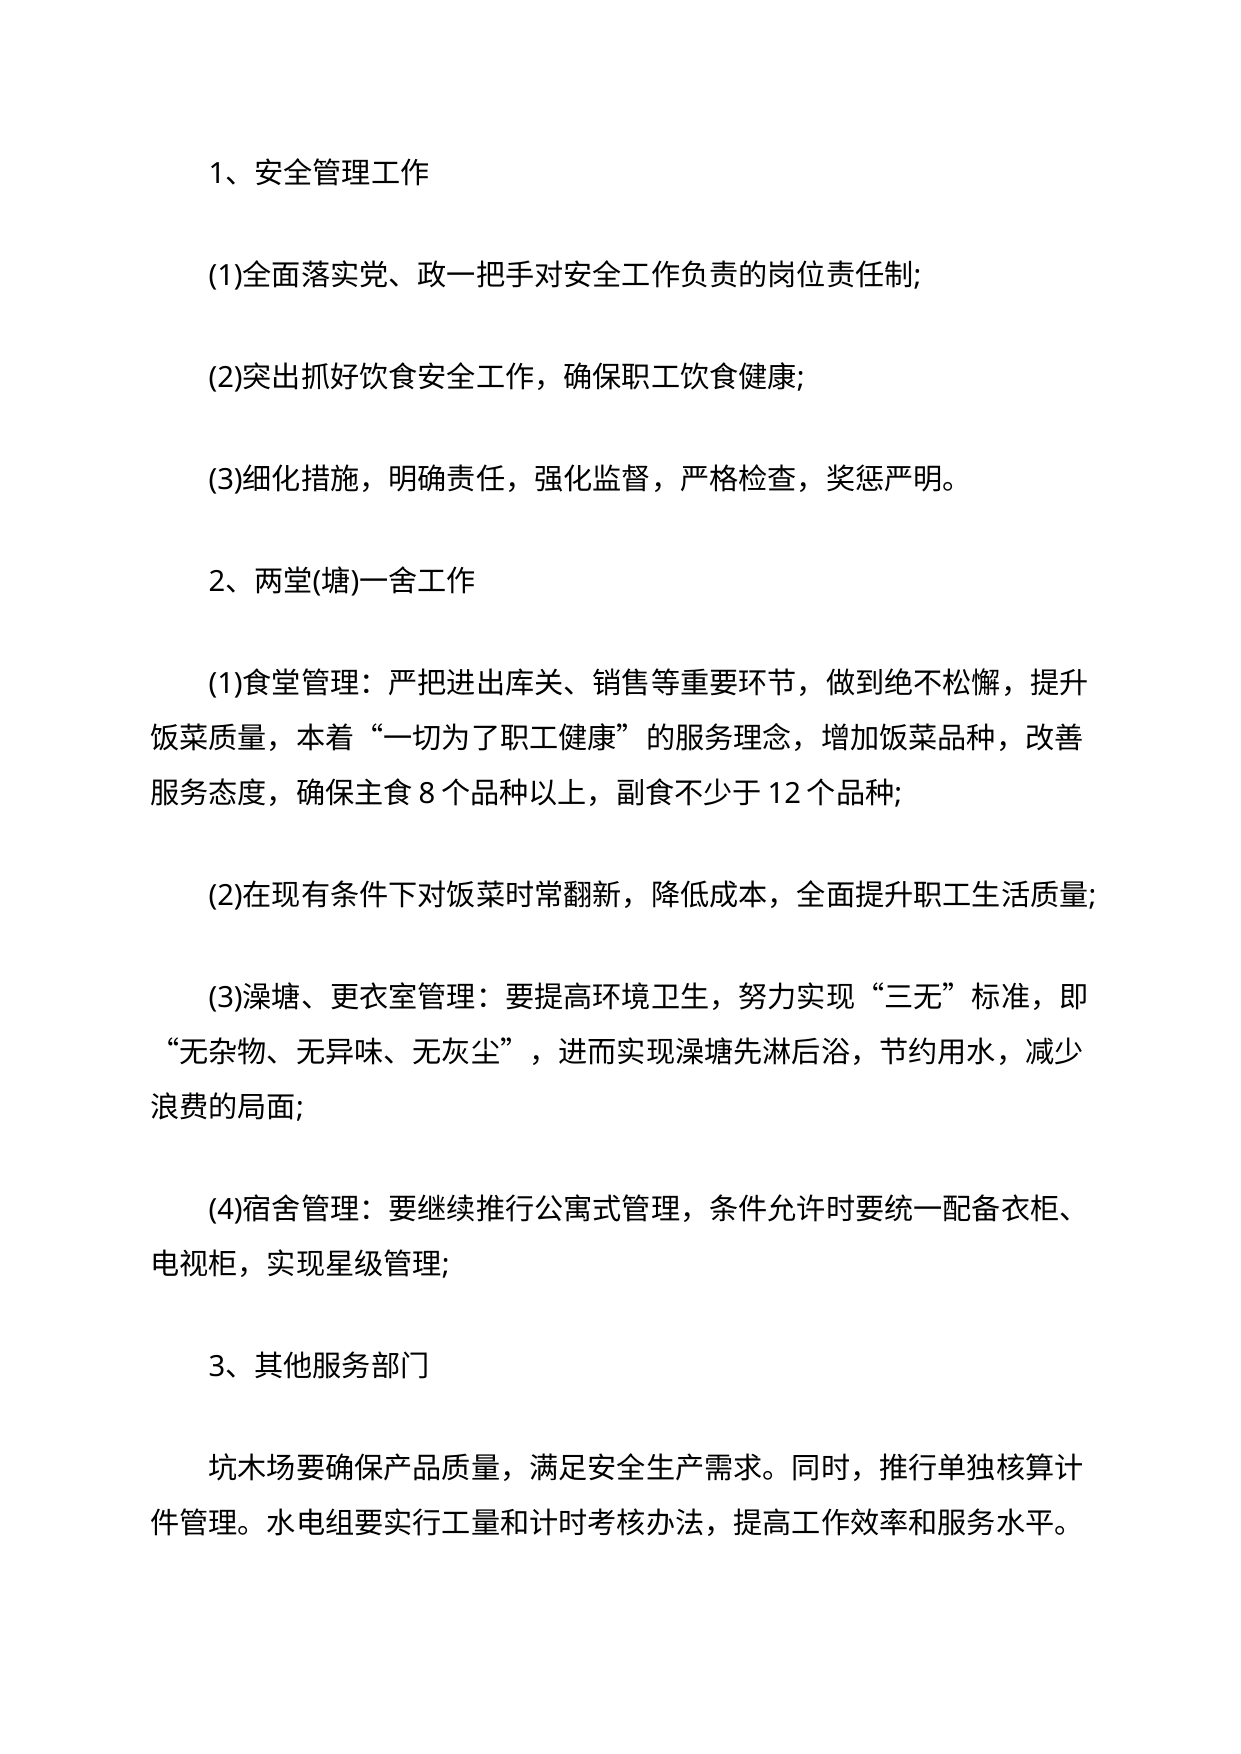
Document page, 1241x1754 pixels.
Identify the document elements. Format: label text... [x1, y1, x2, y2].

text (2)在现有条件下对饭菜时常翻新，降低成本，全面提升职工生活质量; [150, 872, 1090, 914]
text 3、其他服务部门 [150, 1343, 1090, 1385]
text (4)宿舍管理：要继续推行公寓式管理，条件允许时要统一配备衣柜、电视柜，实现星级管理; [150, 1186, 1090, 1283]
text (1)全面落实党、政一把手对安全工作负责的岗位责任制; [150, 252, 1090, 294]
text (3)细化措施，明确责任，强化监督，严格检查，奖惩严明。 [150, 456, 1090, 498]
text (1)食堂管理：严把进出库关、销售等重要环节，做到绝不松懈，提升饭菜质量，本着“一切为了职工健康”的服务理念，增加饭菜品种，改善服务态度，确保主食8个品种以上，副食不少于12个品种; [150, 660, 1090, 812]
text 2、两堂(塘)一舍工作 [150, 558, 1090, 600]
text 1、安全管理工作 [150, 150, 1090, 192]
text (2)突出抓好饮食安全工作，确保职工饮食健康; [150, 354, 1090, 396]
text 坑木场要确保产品质量，满足安全生产需求。同时，推行单独核算计件管理。水电组要实行工量和计时考核办法，提高工作效率和服务水平。 [150, 1444, 1090, 1542]
text (3)澡塘、更衣室管理：要提高环境卫生，努力实现“三无”标准，即“无杂物、无异味、无灰尘”，进而实现澡塘先淋后浴，节约用水，减少浪费的局面; [150, 974, 1090, 1126]
